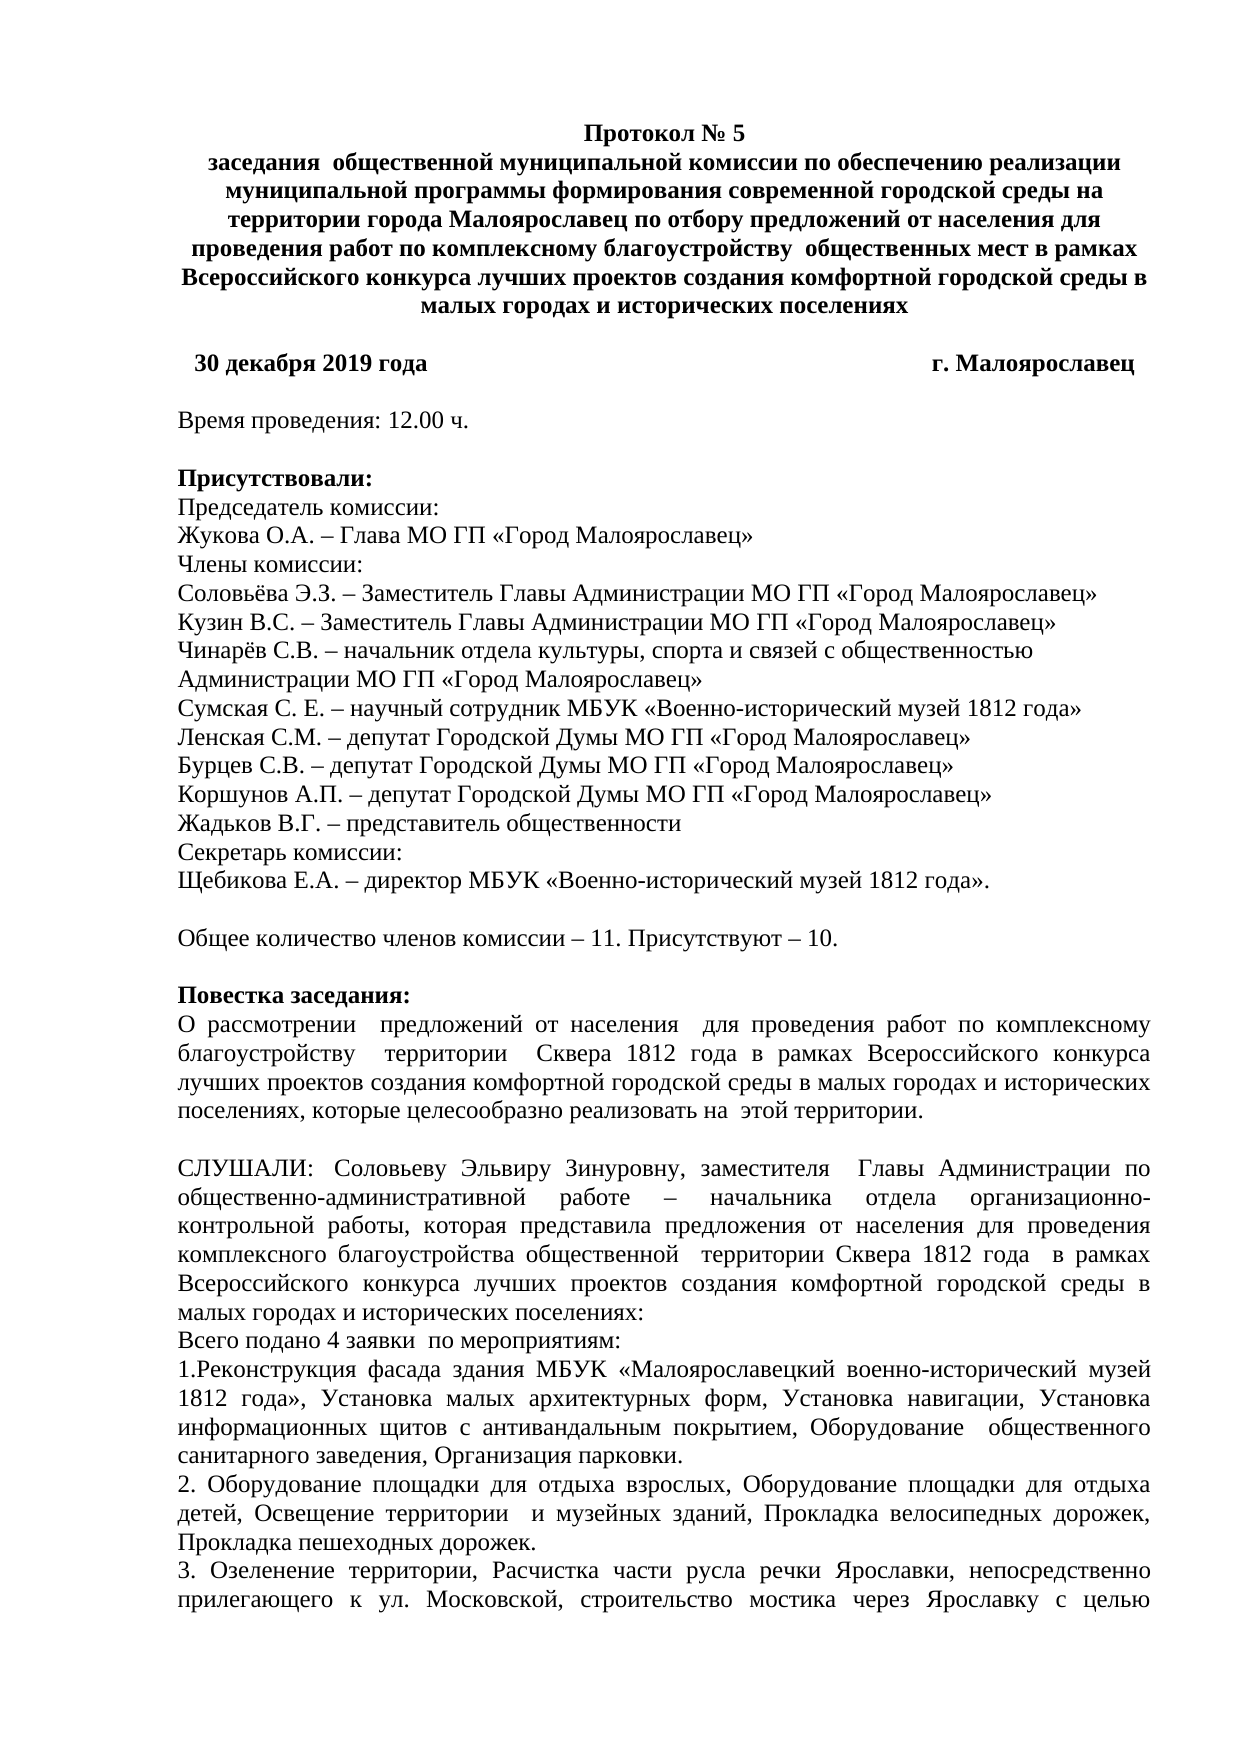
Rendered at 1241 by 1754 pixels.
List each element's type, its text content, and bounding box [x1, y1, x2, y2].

text О рассмотрении предложений от населения для проведения работ по комплексному благоустройству территории Сквера 1812 года в рамках Всероссийского конкурса лучших проектов создания комфортной городской среды в малых городах и исторических поселениях, которые целесообразно реализовать на этой территории. [177, 1009, 1152, 1124]
text 2. Оборудование площадки для отдыха взрослых, Оборудование площадки для отдыха детей, Освещение территории и музейных зданий, Прокладка велосипедных дорожек, Прокладка пешеходных дорожек. [177, 1469, 1152, 1556]
table_header Присутствовали: Председатель комиссии: Жукова О.А. – Глава МО ГП «Город Малоярославец» Члены комиссии: Соловьёва Э.З. – Заместитель Главы Администрации МО ГП «Город Малоярославец» Кузин В.С. – Заместитель Главы Администрации МО ГП «Город Малоярославец» Чинарёв С.В. – начальник отдела культуры, спорта и связей с общественностью Администрации МО ГП «Город Малоярославец» Сумская С. Е. – научный сотрудник МБУК «Военно-исторический музей 1812 года» Ленская С.М. – депутат Городской Думы МО ГП «Город Малоярославец» Бурцев С.В. – депутат Городской Думы МО ГП «Город Малоярославец» Коршунов А.П. – депутат Городской Думы МО ГП «Город Малоярославец» Жадьков В.Г. – представитель общественности Секретарь комиссии: Щебикова Е.А. – директор МБУК «Военно-исторический музей 1812 года». Общее количество членов комиссии – 11. Присутствуют – 10. [177, 434, 1196, 952]
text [177, 1556, 1152, 1613]
text Повестка заседания: [177, 981, 1152, 1009]
text 30 декабря 2019 года г. Малоярославец [177, 348, 1152, 377]
text Протокол № 5 [177, 118, 1152, 147]
text заседания общественной муниципальной комиссии по обеспечению реализации муниципальной программы формирования современной городской среды на территории города Малоярославец по отбору предложений от населения для проведения работ по комплексному благоустройству общественных мест в рамках Всероссийского конкурса лучших проектов создания комфортной городской среды в малых городах и исторических поселениях [177, 147, 1152, 319]
text СЛУШАЛИ: Соловьеву Эльвиру Зинуровну, заместителя Главы Администрации по общественно-административной работе – начальника отдела организационно-контрольной работы, которая представила предложения от населения для проведения комплексного благоустройства общественной территории Сквера 1812 года в рамках Всероссийского конкурса лучших проектов создания комфортной городской среды в малых городах и исторических поселениях: [177, 1153, 1152, 1326]
text Время проведения: 12.00 ч. [177, 406, 1152, 434]
text Всего подано 4 заявки по мероприятиям: [177, 1326, 1152, 1354]
text 1.Реконструкция фасада здания МБУК «Малоярославецкий военно-исторический музей 1812 года», Установка малых архитектурных форм, Установка навигации, Установка информационных щитов с антивандальным покрытием, Оборудование общественного санитарного заведения, Организация парковки. [177, 1354, 1152, 1469]
